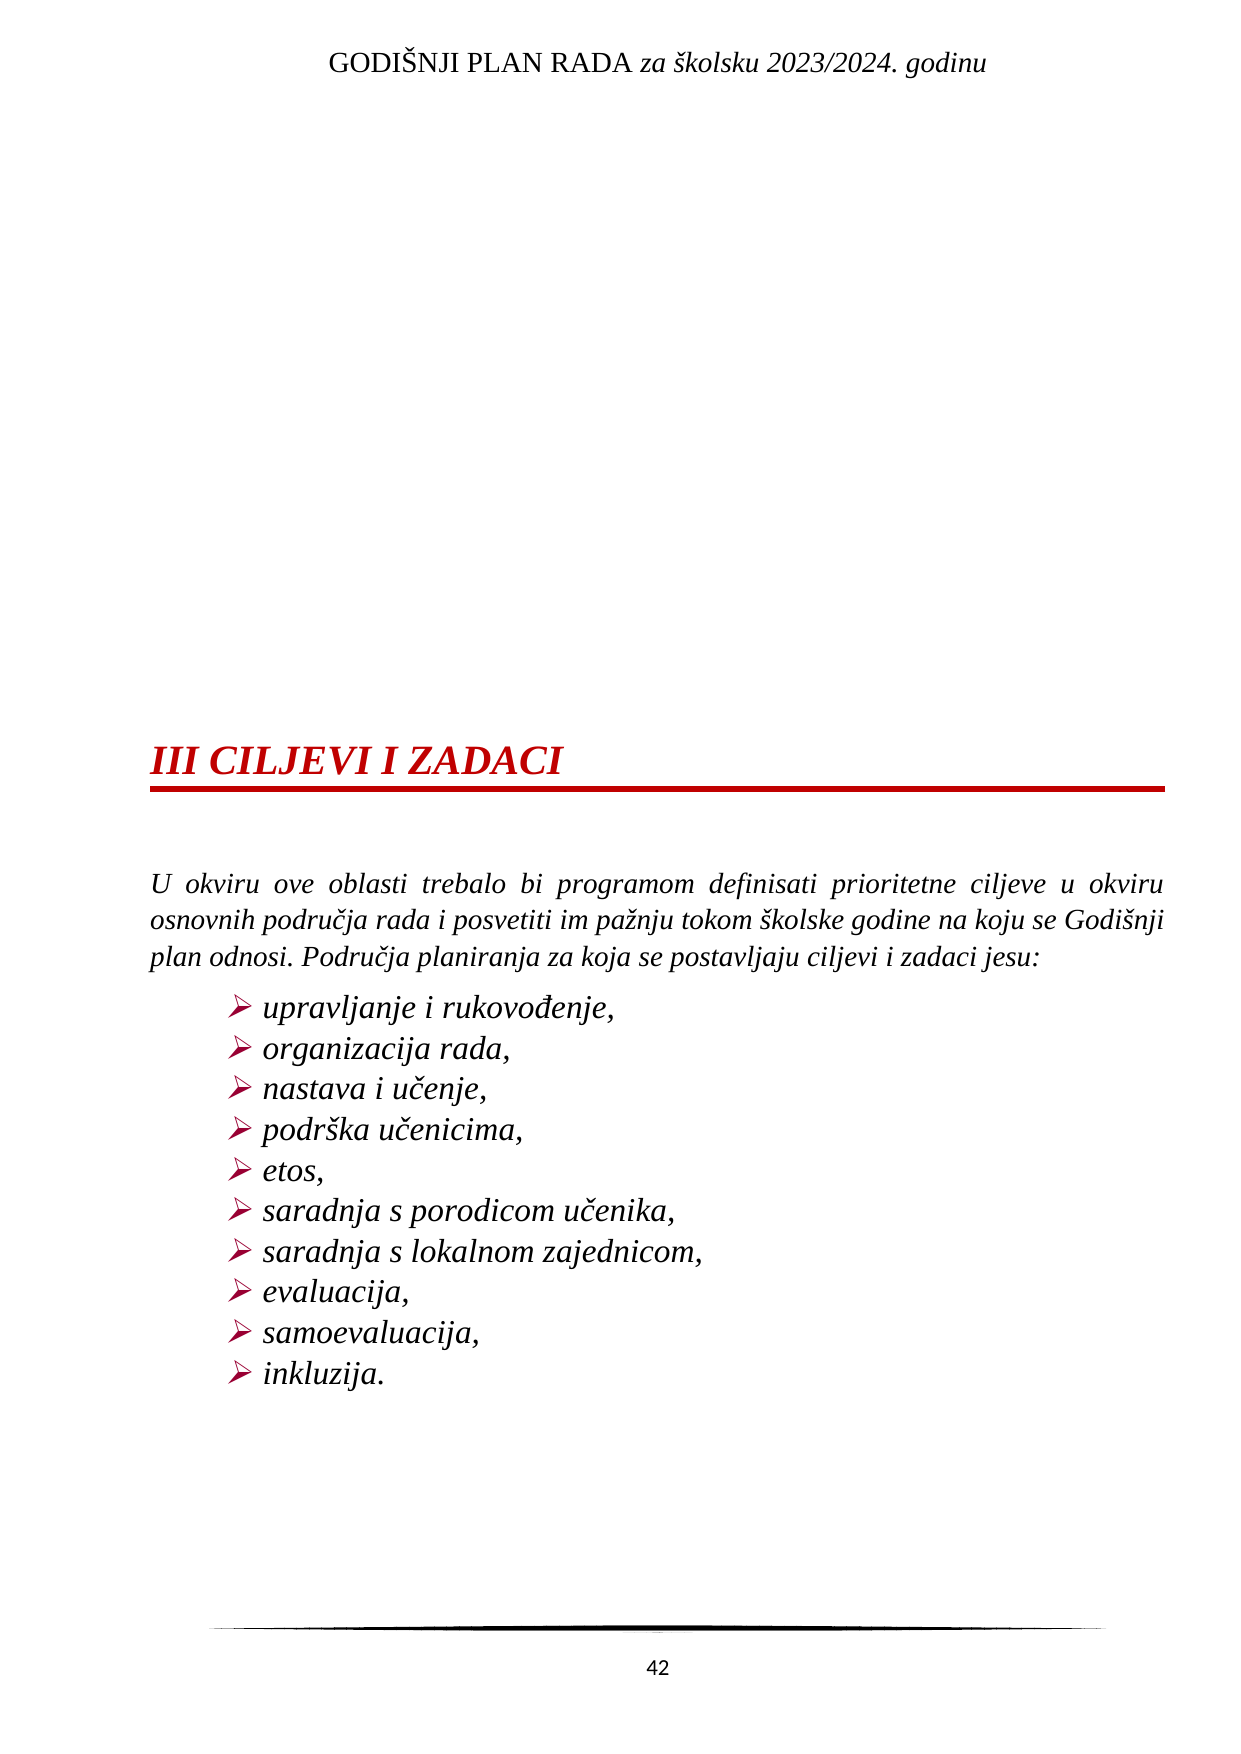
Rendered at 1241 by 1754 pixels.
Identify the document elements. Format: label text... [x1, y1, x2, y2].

list podrška učenicima, [225, 1109, 1165, 1147]
list nastava i učenje, [225, 1068, 1165, 1107]
list evaluacija, [225, 1272, 1165, 1310]
list saradnja s lokalnom zajednicom, [225, 1231, 1165, 1269]
picture [209, 1624, 1107, 1633]
list etos, [225, 1150, 1165, 1188]
list saradnja s porodicom učenika, [225, 1190, 1165, 1229]
text U okviru ove oblasti trebalo bi programom definisati prioritetne ciljeve u okviru osnovnih područja rada i posvetiti im pažnju tokom školske godine na koju se Godišnji plan odnosi. Područja planiranja za koja se postavljaju ciljevi i zadaci jesu: [150, 866, 1165, 972]
subtitle III CILJEVI I ZADACI [150, 736, 1165, 786]
list organizacija rada, [225, 1028, 1165, 1066]
list samoevaluacija, [225, 1312, 1165, 1351]
list inkluzija. [225, 1353, 1165, 1391]
list upravljanje i rukovođenje, [225, 987, 1165, 1026]
